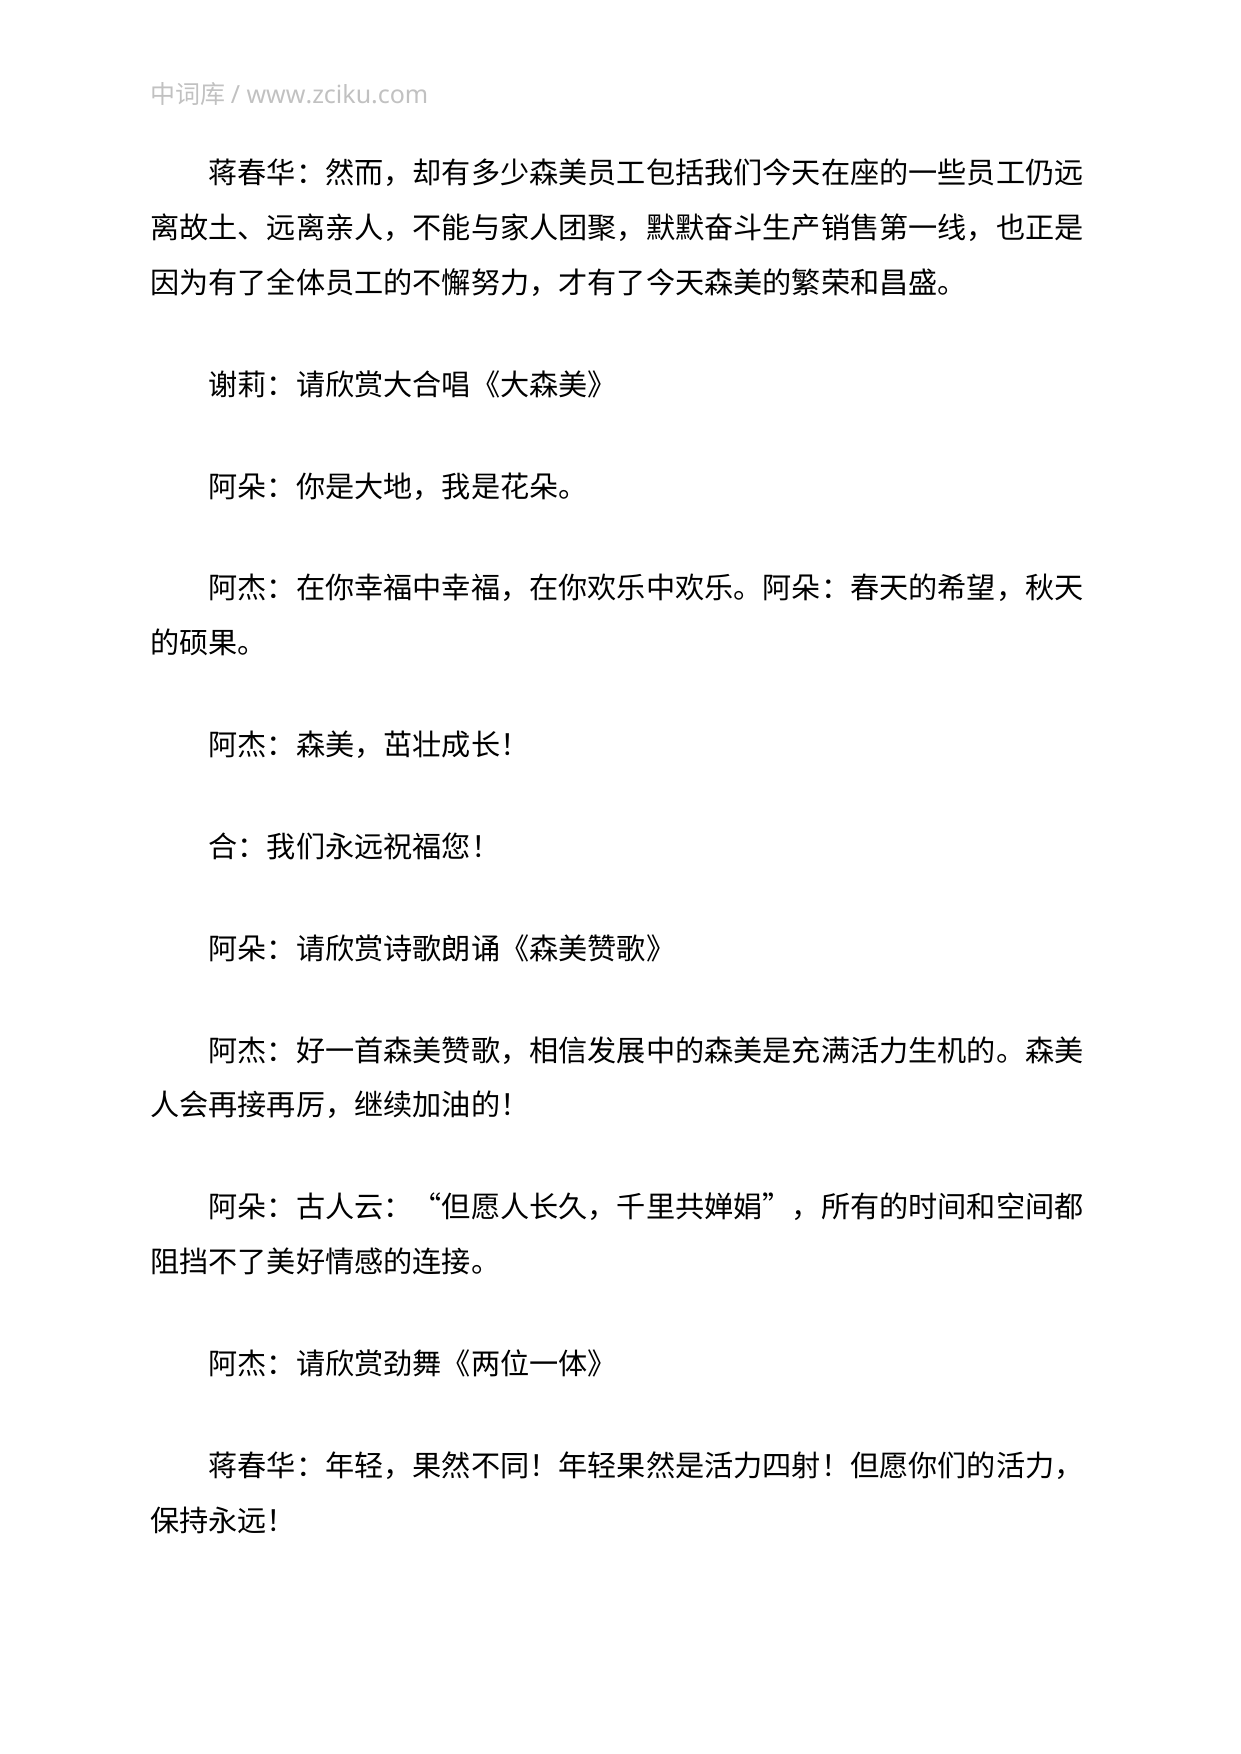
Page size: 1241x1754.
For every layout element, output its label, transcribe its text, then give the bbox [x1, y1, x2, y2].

text 谢莉：请欣赏大合唱《大森美》 [150, 362, 1090, 404]
text 蒋春华：然而，却有多少森美员工包括我们今天在座的一些员工仍远离故土、远离亲人，不能与家人团聚，默默奋斗生产销售第一线，也正是因为有了全体员工的不懈努力，才有了今天森美的繁荣和昌盛。 [150, 150, 1090, 302]
text 阿杰：请欣赏劲舞《两位一体》 [150, 1340, 1090, 1383]
text 阿朵：古人云：“但愿人长久，千里共婵娟”，所有的时间和空间都阻挡不了美好情感的连接。 [150, 1184, 1090, 1281]
text 合：我们永远祝福您！ [150, 823, 1090, 866]
text 阿杰：好一首森美赞歌，相信发展中的森美是充满活力生机的。森美人会再接再厉，继续加油的！ [150, 1027, 1090, 1124]
text 阿朵：你是大地，我是花朵。 [150, 463, 1090, 506]
text 阿杰：在你幸福中幸福，在你欢乐中欢乐。阿朵：春天的希望，秋天的硕果。 [150, 565, 1090, 662]
text 蒋春华：年轻，果然不同！年轻果然是活力四射！但愿你们的活力，保持永远！ [150, 1442, 1090, 1539]
text 阿杰：森美，茁壮成长！ [150, 722, 1090, 764]
text 阿朵：请欣赏诗歌朗诵《森美赞歌》 [150, 925, 1090, 968]
